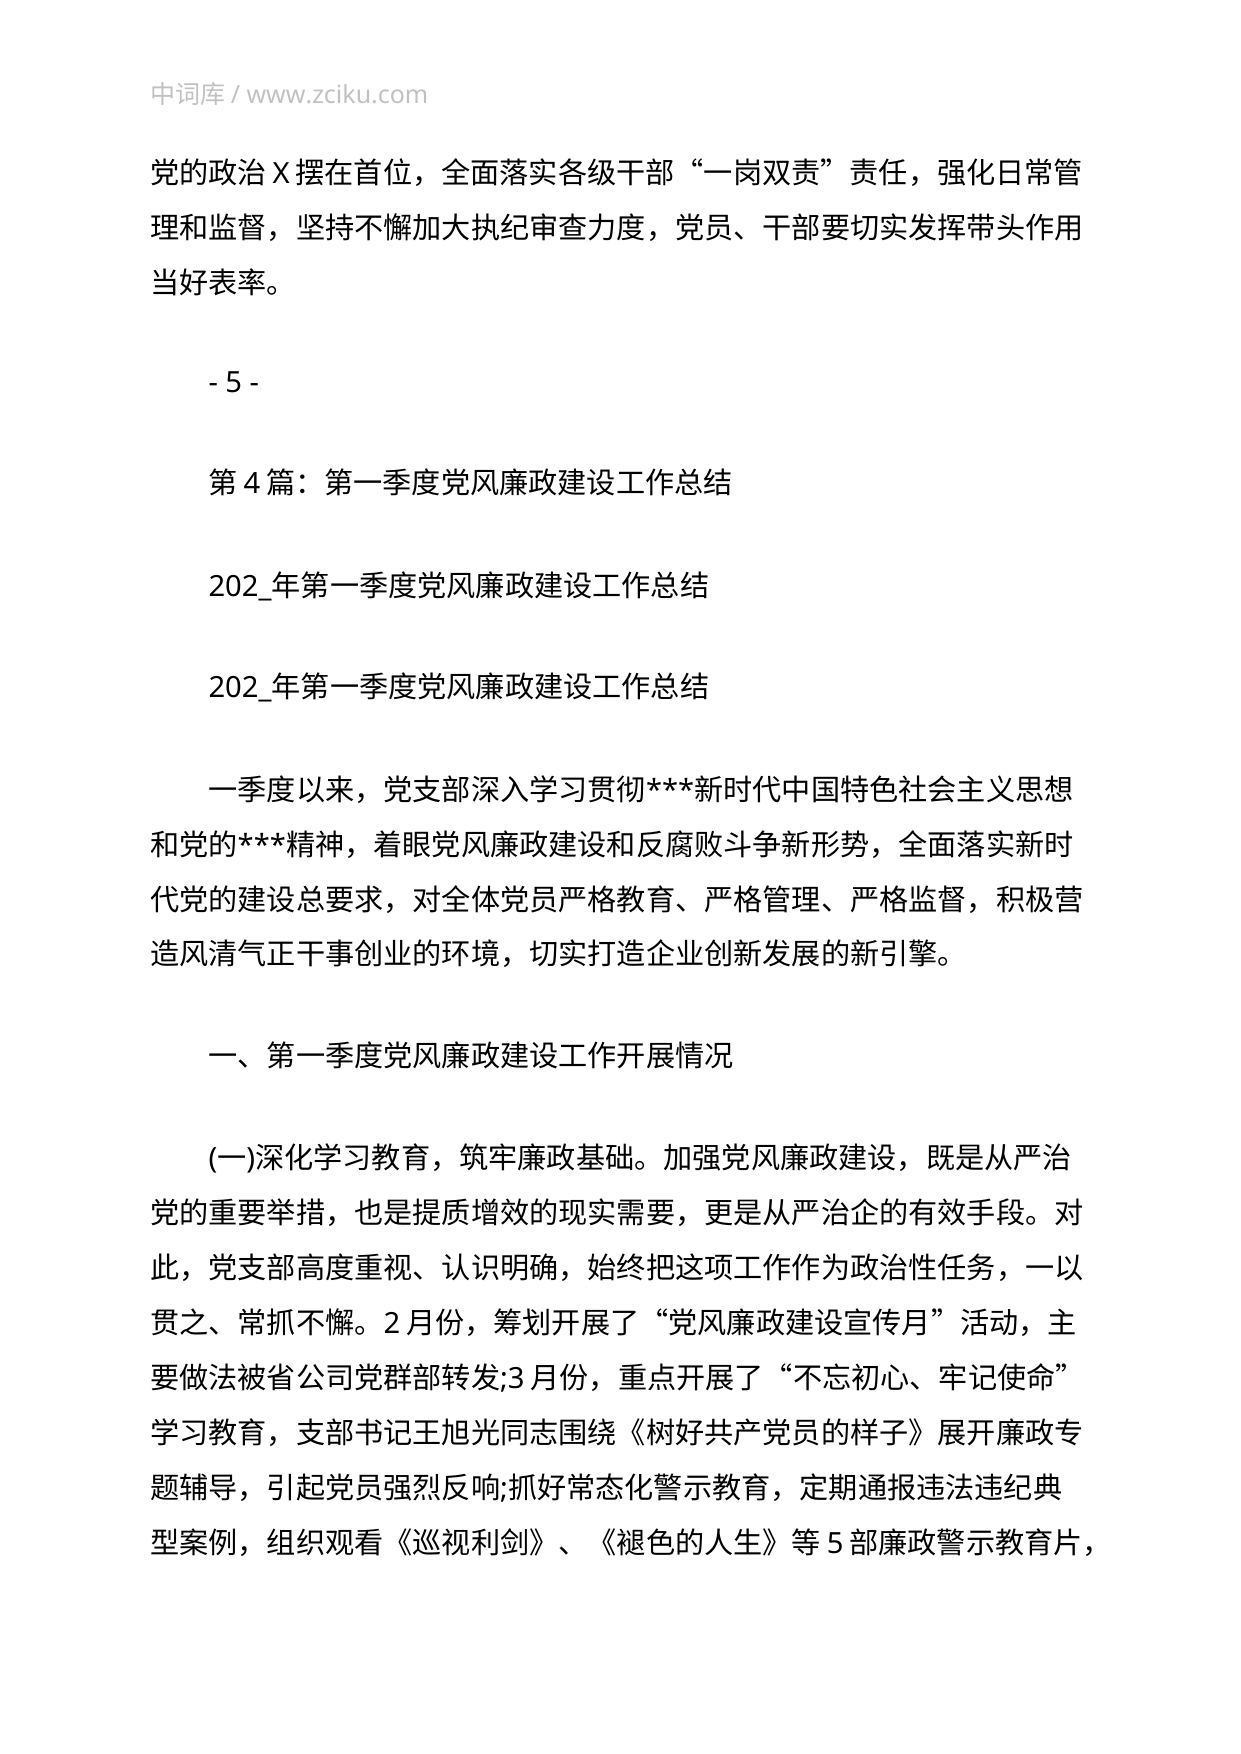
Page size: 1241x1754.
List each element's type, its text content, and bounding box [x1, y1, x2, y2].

text 202_年第一季度党风廉政建设工作总结 [150, 562, 1090, 604]
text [150, 150, 1090, 302]
text 一季度以来，党支部深入学习贯彻***新时代中国特色社会主义思想和党的***精神，着眼党风廉政建设和反腐败斗争新形势，全面落实新时代党的建设总要求，对全体党员严格教育、严格管理、严格监督，积极营造风清气正干事创业的环境，切实打造企业创新发展的新引擎。 [150, 766, 1090, 973]
text 第4篇：第一季度党风廉政建设工作总结 [150, 460, 1090, 502]
text 一、第一季度党风廉政建设工作开展情况 [150, 1033, 1090, 1075]
text 202_年第一季度党风廉政建设工作总结 [150, 664, 1090, 706]
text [150, 1134, 1090, 1562]
text - 5 - [150, 362, 1090, 401]
